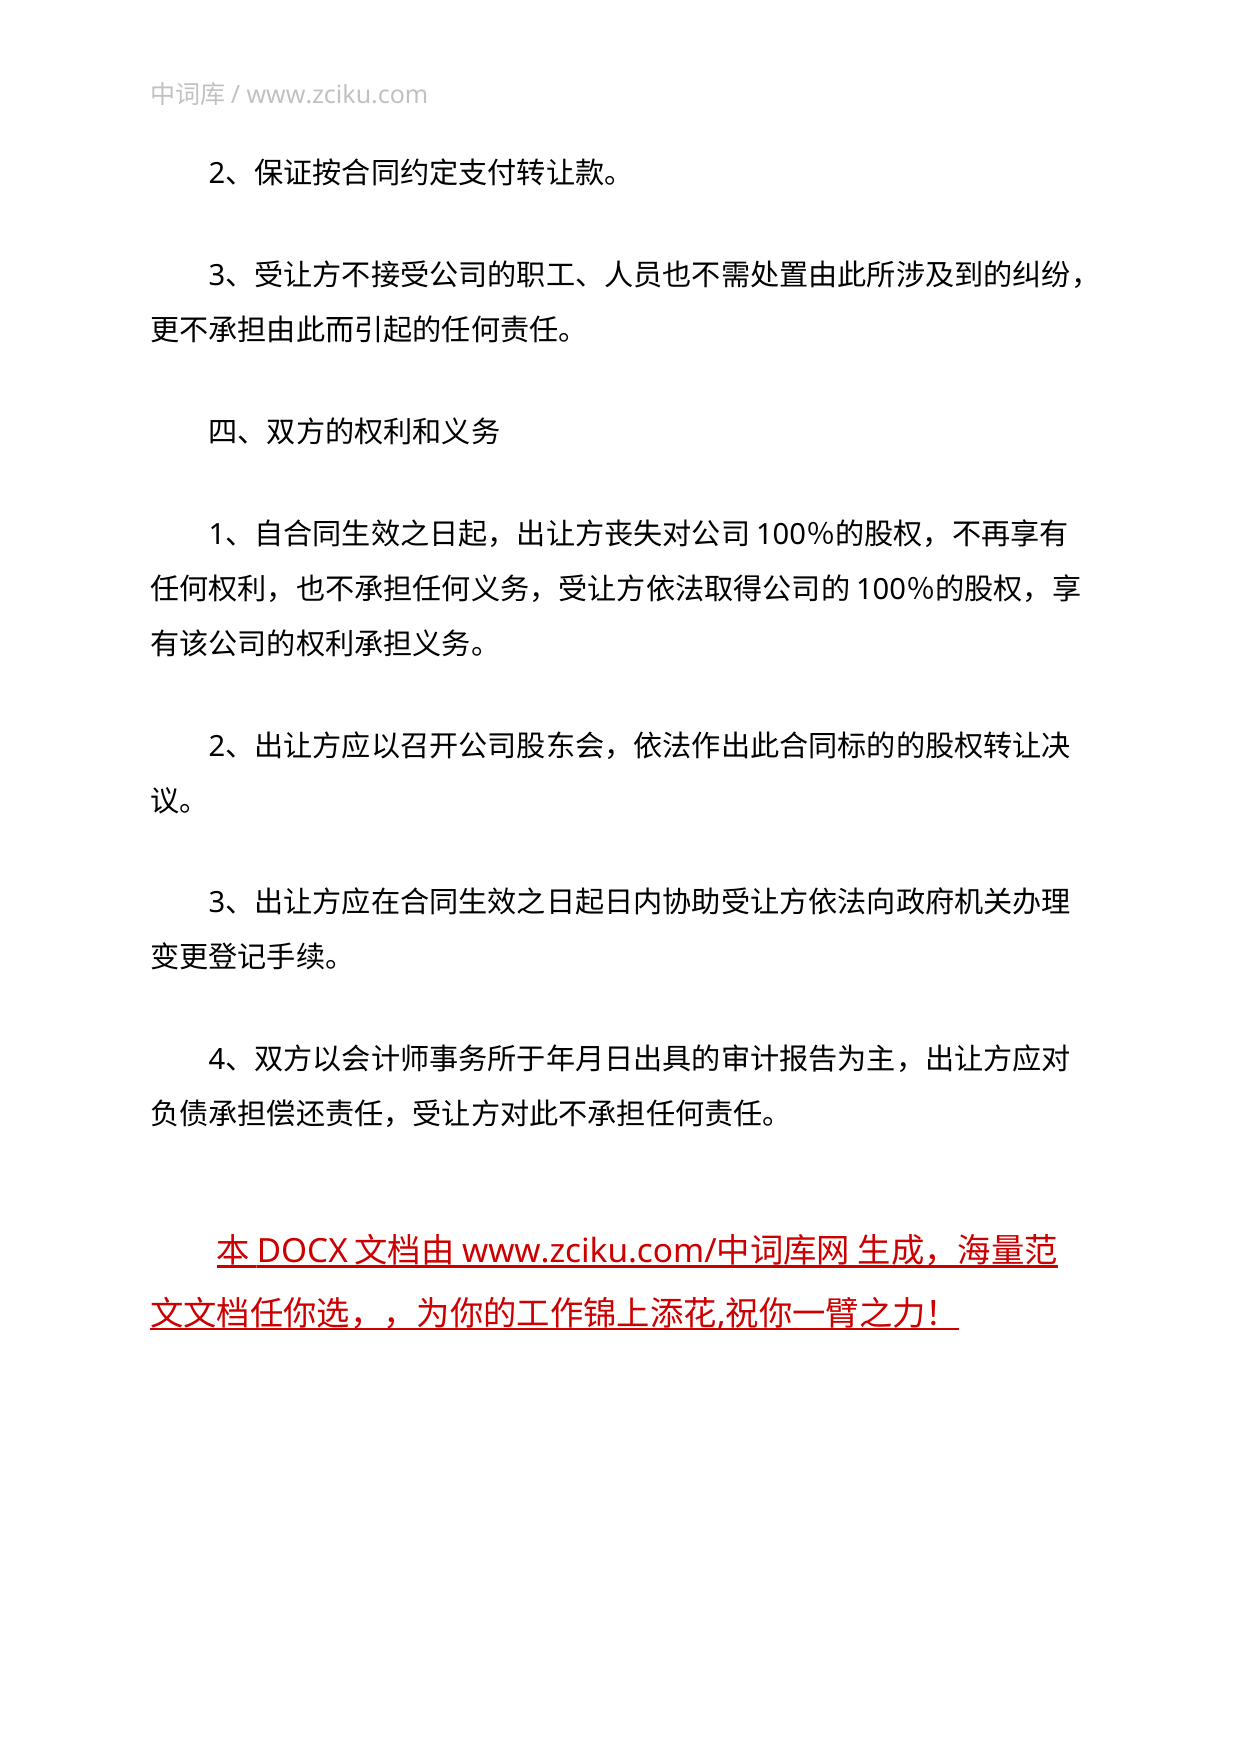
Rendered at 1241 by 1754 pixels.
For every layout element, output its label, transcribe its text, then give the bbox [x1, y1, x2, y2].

text 本DOCX文档由 www.zciku.com/中词库网 生成，海量范文文档任你选，，为你的工作锦上添花,祝你一臂之力！ [150, 1224, 1090, 1335]
text 3、受让方不接受公司的职工、人员也不需处置由此所涉及到的纠纷，更不承担由此而引起的任何责任。 [150, 252, 1090, 349]
text 2、出让方应以召开公司股东会，依法作出此合同标的的股权转让决议。 [150, 722, 1090, 819]
text 1、自合同生效之日起，出让方丧失对公司100％的股权，不再享有任何权利，也不承担任何义务，受让方依法取得公司的100％的股权，享有该公司的权利承担义务。 [150, 511, 1090, 663]
text 四、双方的权利和义务 [150, 409, 1090, 451]
text 2、保证按合同约定支付转让款。 [150, 150, 1090, 192]
text 4、双方以会计师事务所于年月日出具的审计报告为主，出让方应对负债承担偿还责任，受让方对此不承担任何责任。 [150, 1036, 1090, 1133]
text 3、出让方应在合同生效之日起日内协助受让方依法向政府机关办理变更登记手续。 [150, 879, 1090, 976]
